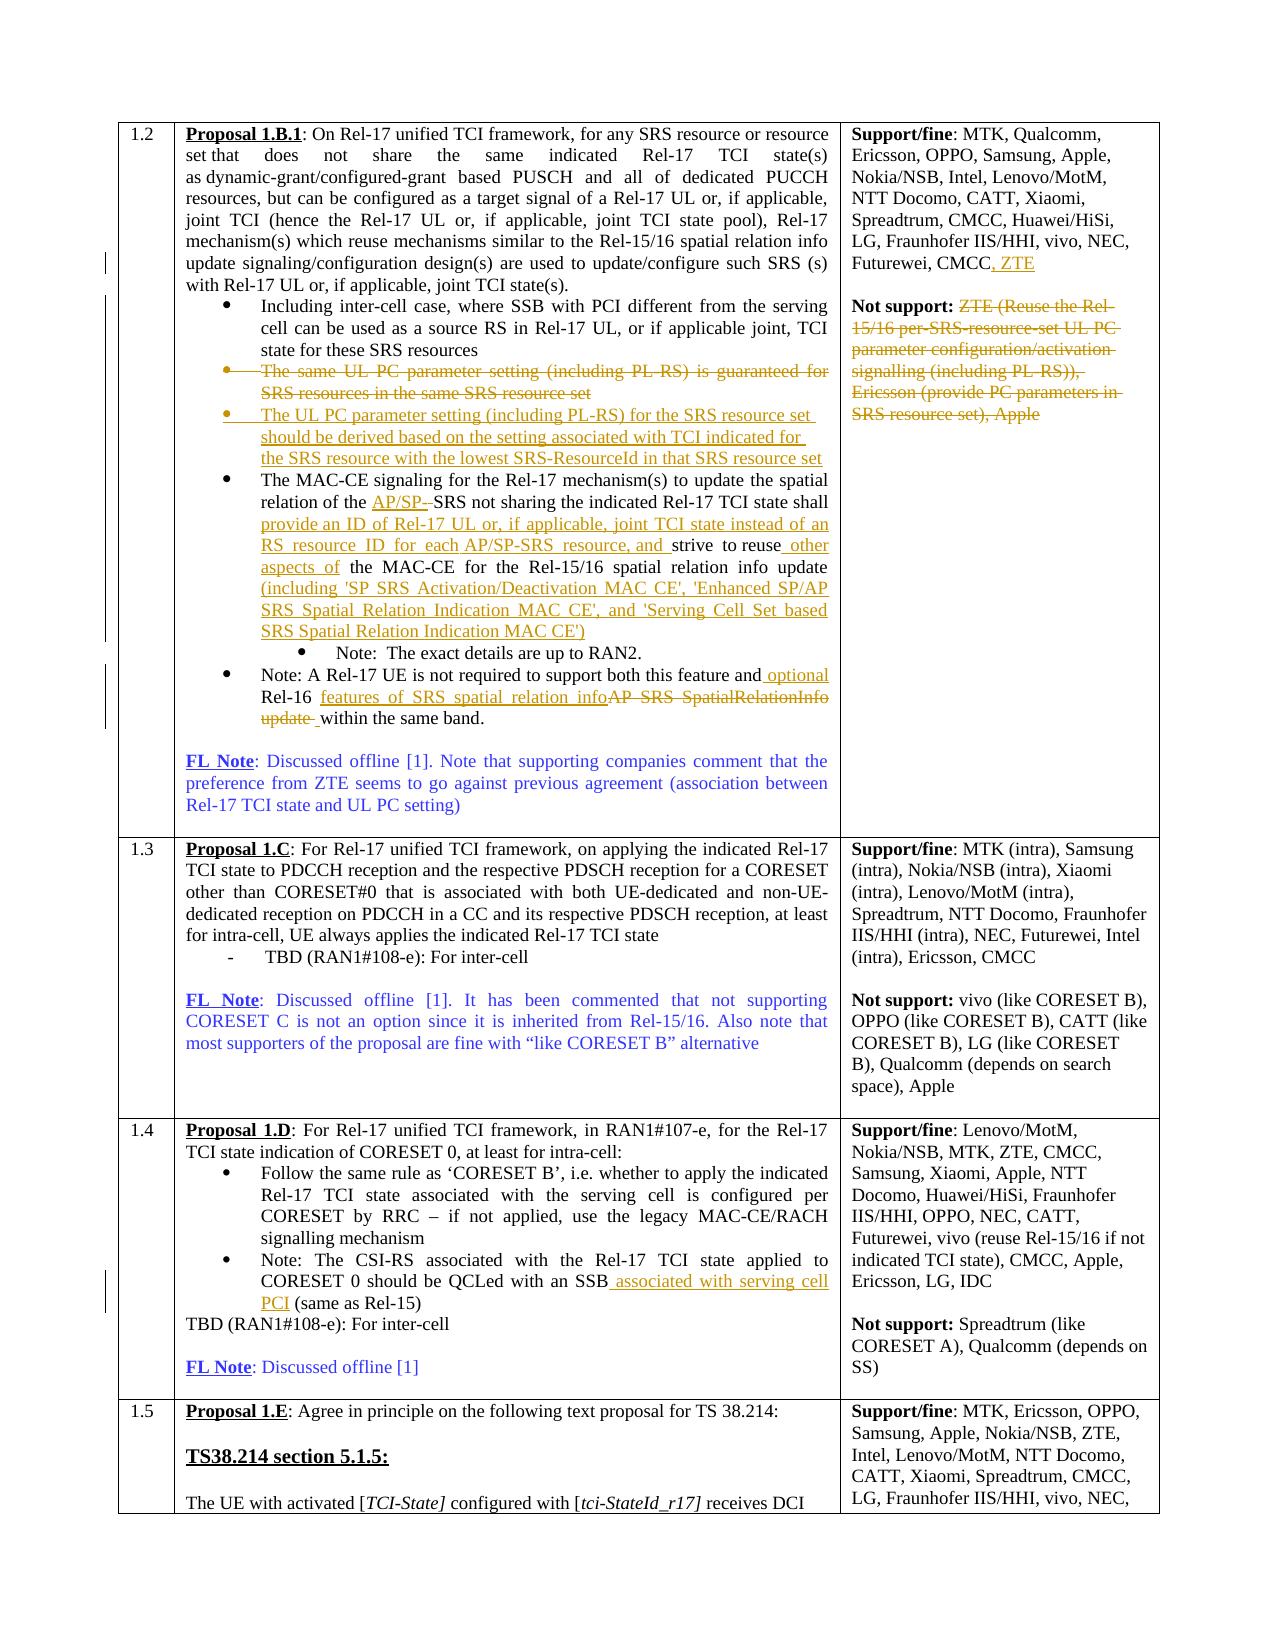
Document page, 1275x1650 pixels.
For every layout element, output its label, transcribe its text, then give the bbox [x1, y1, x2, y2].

table_cell 1.3 [119, 838, 174, 1118]
table_cell Proposal 1.B.1: On Rel-17 unified TCI framework, for any SRS resource or resource set that does not share the same indicated Rel-17 TCI state(s) as dynamic-grant/configured-grant based PUSCH and all of dedicated PUCCH resources, but can be configured as a target signal of a Rel-17 UL or, if applicable, joint TCI (hence the Rel-17 UL or, if applicable, joint TCI state pool), Rel-17 mechanism(s) which reuse mechanisms similar to the Rel-15/16 spatial relation info update signaling/configuration design(s) are used to update/configure such SRS (s) with Rel-17 UL or, if applicable, joint TCI state(s). Including inter-cell case, where SSB with PCI different from the serving cell can be used as a source RS in Rel-17 UL, or if applicable joint, TCI state for these SRS resources The MAC-CE signaling for the Rel-17 mechanism(s) to update the spatial relation of the SRS not sharing the indicated Rel-17 TCI state shall strive to reuse the MAC-CE for the Rel-15/16 spatial relation info update Note: The exact details are up to RAN2. Note: A Rel-17 UE is not required to support both this feature and Rel-16 within the same band. FL Note: Discussed offline [1]. Note that supporting companies comment that the preference from ZTE seems to go against previous agreement (association between Rel-17 TCI state and UL PC setting) [175, 123, 840, 837]
table_cell Proposal 1.D: For Rel-17 unified TCI framework, in RAN1#107-e, for the Rel-17 TCI state indication of CORESET 0, at least for intra-cell: Follow the same rule as ‘CORESET B’, i.e. whether to apply the indicated Rel-17 TCI state associated with the serving cell is configured per CORESET by RRC – if not applied, use the legacy MAC-CE/RACH signalling mechanism Note: The CSI-RS associated with the Rel-17 TCI state applied to CORESET 0 should be QCLed with an SSB (same as Rel-15) TBD (RAN1#108-e): For inter-cell FL Note: Discussed offline [1] [175, 1119, 840, 1399]
table_cell 1.5 [119, 1400, 174, 1513]
table_cell 1.4 [119, 1119, 174, 1399]
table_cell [841, 1400, 1159, 1513]
table_cell 1.2 [119, 123, 174, 837]
table_cell Support/fine: MTK (intra), Samsung (intra), Nokia/NSB (intra), Xiaomi (intra), Lenovo/MotM (intra), Spreadtrum, NTT Docomo, Fraunhofer IIS/HHI (intra), NEC, Futurewei, Intel (intra), Ericsson, CMCC Not support: vivo (like CORESET B), OPPO (like CORESET B), CATT (like CORESET B), LG (like CORESET B), Qualcomm (depends on search space), Apple [841, 838, 1159, 1118]
table_cell Support/fine: MTK, Qualcomm, Ericsson, OPPO, Samsung, Apple, Nokia/NSB, Intel, Lenovo/MotM, NTT Docomo, CATT, Xiaomi, Spreadtrum, CMCC, Huawei/HiSi, LG, Fraunhofer IIS/HHI, vivo, NEC, Futurewei, CMCC Not support: [841, 123, 1159, 837]
table_cell Support/fine: Lenovo/MotM, Nokia/NSB, MTK, ZTE, CMCC, Samsung, Xiaomi, Apple, NTT Docomo, Huawei/HiSi, Fraunhofer IIS/HHI, OPPO, NEC, CATT, Futurewei, vivo (reuse Rel-15/16 if not indicated TCI state), CMCC, Apple, Ericsson, LG, IDC Not support: Spreadtrum (like CORESET A), Qualcomm (depends on SS) [841, 1119, 1159, 1399]
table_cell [175, 1400, 840, 1513]
table_cell Proposal 1.C: For Rel-17 unified TCI framework, on applying the indicated Rel-17 TCI state to PDCCH reception and the respective PDSCH reception for a CORESET other than CORESET#0 that is associated with both UE-dedicated and non-UE-dedicated reception on PDCCH in a CC and its respective PDSCH reception, at least for intra-cell, UE always applies the indicated Rel-17 TCI state TBD (RAN1#108-e): For inter-cell FL Note: Discussed offline [1]. It has been commented that not supporting CORESET C is not an option since it is inherited from Rel-15/16. Also note that most supporters of the proposal are fine with “like CORESET B” alternative [175, 838, 840, 1118]
